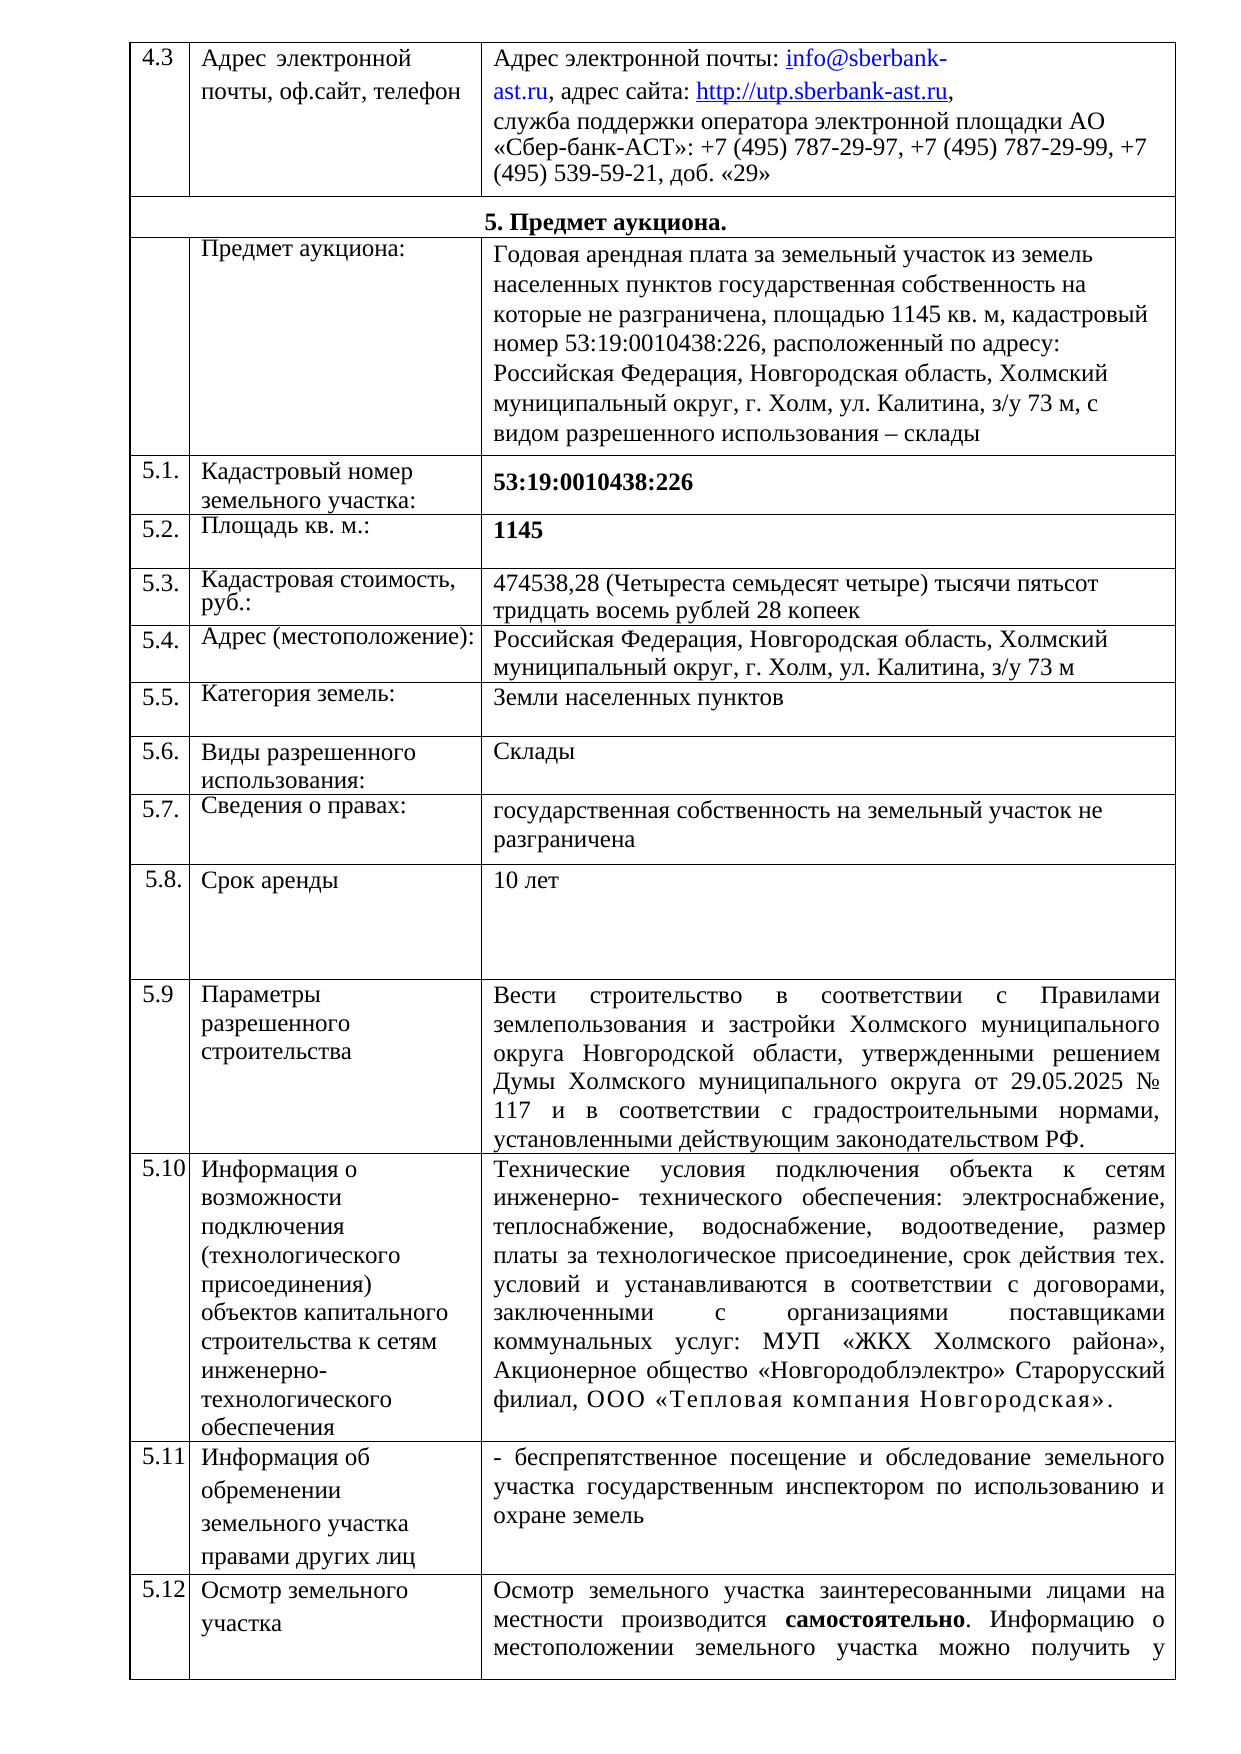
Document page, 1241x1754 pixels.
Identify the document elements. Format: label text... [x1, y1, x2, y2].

table_cell Категория земель: [190, 683, 481, 736]
table_cell 4.3 [131, 43, 189, 196]
table_cell Виды разрешенного использования: [190, 737, 481, 794]
table_cell 474538,28 (Четыреста семьдесят четыре) тысячи пятьсот тридцать восемь рублей 28 копеек [482, 569, 1175, 624]
table_cell - беспрепятственное посещение и обследование земельного участка государственным инспектором по использованию и охране земель [482, 1442, 1175, 1574]
table_cell 10 лет [482, 865, 1175, 979]
table_cell Площадь кв. м.: [190, 515, 481, 568]
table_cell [190, 1575, 481, 1679]
table_cell 5.2. [131, 515, 189, 568]
table_cell 5.10 [131, 1154, 189, 1441]
table_cell 5.12 [131, 1575, 189, 1679]
table_cell Срок аренды [190, 865, 481, 979]
table_cell Адрес электронной почты, оф.сайт, телефон [190, 43, 481, 196]
table_cell Кадастровый номер земельного участка: [190, 456, 481, 514]
table_cell 5.7. [131, 795, 189, 864]
table_cell Годовая арендная плата за земельный участок из земель населенных пунктов государственная собственность на которые не разграничена, площадью 1145 кв. м, кадастровый номер 53:19:0010438:226, расположенный по адресу: Российская Федерация, Новгородская область, Холмский муниципальный округ, г. Холм, ул. Калитина, з/у 73 м, с видом разрешенного использования – склады [482, 238, 1175, 455]
table_cell 5.5. [131, 683, 189, 736]
table_cell 5.1. [131, 456, 189, 514]
table_cell 5.8. [131, 865, 189, 979]
table_cell Адрес электронной почты: info@sberbank-ast.ru, адрес сайта: http://utp.sberbank-ast.ru, служба поддержки оператора электронной площадки АО «Сбер-банк-АСТ»: +7 (495) 787-29-97, +7 (495) 787-29-99, +7 (495) 539-59-21, доб. «29» [482, 43, 1175, 196]
table_cell 5. Предмет аукциона. [131, 197, 1175, 237]
table_cell 5.4. [131, 626, 189, 682]
table_cell 1145 [482, 515, 1175, 568]
table_cell Кадастровая стоимость, руб.: [190, 569, 481, 624]
table_cell 5.3. [131, 569, 189, 624]
table_cell Склады [482, 737, 1175, 794]
table_cell Адрес (местоположение): [190, 626, 481, 682]
table_cell Российская Федерация, Новгородская область, Холмский муниципальный округ, г. Холм, ул. Калитина, з/у 73 м [482, 626, 1175, 682]
table_cell Предмет аукциона: [190, 238, 481, 455]
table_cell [482, 1575, 1175, 1679]
table_cell Технические условия подключения объекта к сетям инженерно- технического обеспечения: электроснабжение, теплоснабжение, водоснабжение, водоотведение, размер платы за технологическое присоединение, срок действия тех. условий и устанавливаются в соответствии с договорами, заключенными с организациями поставщиками коммунальных услуг: МУП «ЖКХ Холмского района», Акционерное общество «Новгородоблэлектро» Старорусский филиал, ООО «Тепловая компания Новгородская». [482, 1154, 1175, 1441]
table_cell 5.9 [131, 980, 189, 1153]
table_cell Вести строительство в соответствии с Правилами землепользования и застройки Холмского муниципального округа Новгородской области, утвержденными решением Думы Холмского муниципального округа от 29.05.2025 № 117 и в соответствии с градостроительными нормами, установленными действующим законодательством РФ. [482, 980, 1175, 1153]
table_cell [131, 238, 189, 455]
table_cell Информация о возможности подключения (технологического присоединения) объектов капитального строительства к сетям инженерно- технологического обеспечения [190, 1154, 481, 1441]
table_cell Земли населенных пунктов [482, 683, 1175, 736]
table_cell Сведения о правах: [190, 795, 481, 864]
table_cell 5.11 [131, 1442, 189, 1574]
table_cell Параметры разрешенного строительства [190, 980, 481, 1153]
table_cell государственная собственность на земельный участок не разграничена [482, 795, 1175, 864]
table_cell 53:19:0010438:226 [482, 456, 1175, 514]
table_cell Информация об обременении земельного участка правами других лиц [190, 1442, 481, 1574]
table_cell 5.6. [131, 737, 189, 794]
